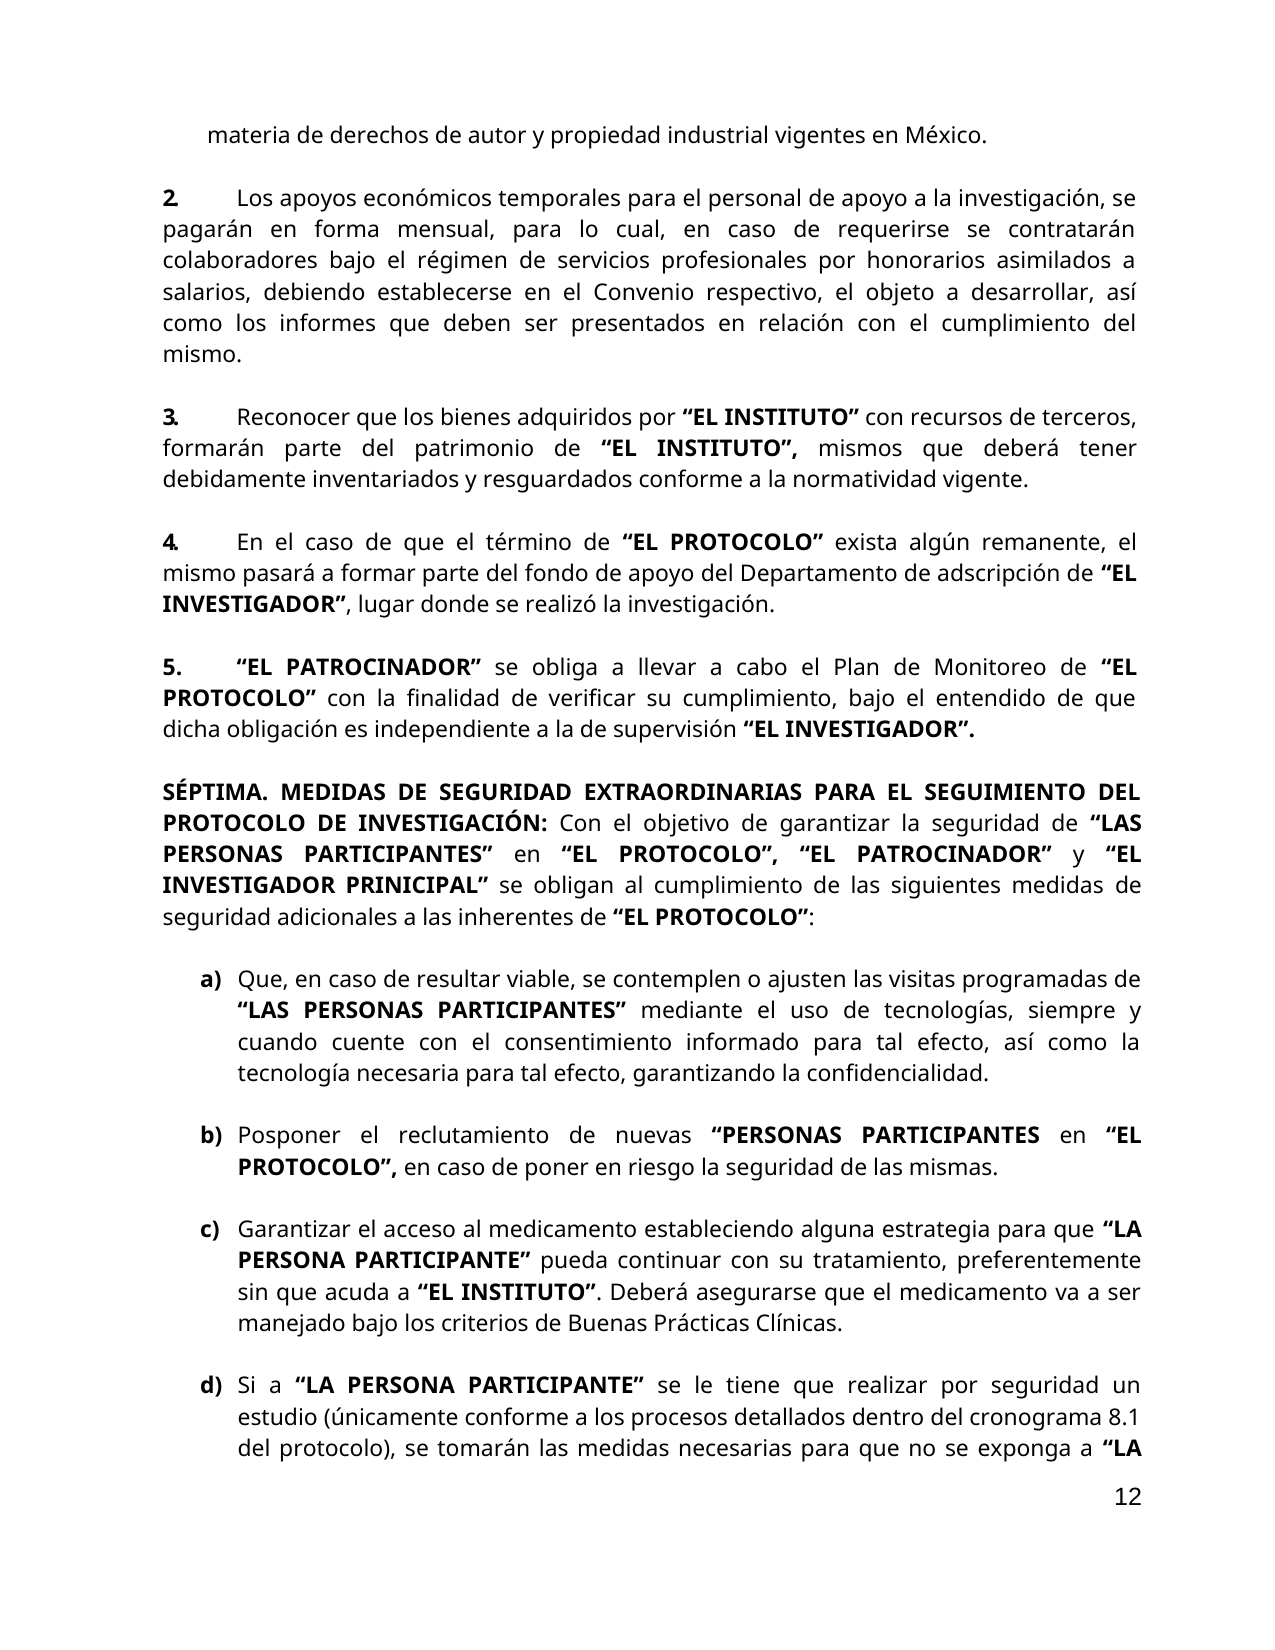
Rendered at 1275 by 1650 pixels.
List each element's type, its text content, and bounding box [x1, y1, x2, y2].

list Que, en caso de resultar viable, se contemplen o ajusten las visitas programadas de “LAS PERSONAS PARTICIPANTES” mediante el uso de tecnologías, siempre y cuando cuente con el consentimiento informado para tal efecto, así como la tecnología necesaria para tal efecto, garantizando la confidencialidad. [200, 963, 1142, 1088]
list Garantizar el acceso al medicamento estableciendo alguna estrategia para que “la persona participante” pueda continuar con su tratamiento, preferentemente sin que acuda a “EL INSTITUTO”. Deberá asegurarse que el medicamento va a ser manejado bajo los criterios de Buenas Prácticas Clínicas. [200, 1213, 1142, 1338]
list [207, 119, 1137, 151]
list “EL PATROCINADOR” se obliga a llevar a cabo el Plan de Monitoreo de “EL PROTOCOLO” con la finalidad de verificar su cumplimiento, bajo el entendido de que dicha obligación es independiente a la de supervisión “EL INVESTIGADOR”. [162, 651, 1137, 744]
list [200, 1369, 1142, 1463]
list En el caso de que el término de “EL PROTOCOLO” exista algún remanente, el mismo pasará a formar parte del fondo de apoyo del Departamento de adscripción de “EL INVESTIGADOR”, lugar donde se realizó la investigación. [162, 526, 1137, 619]
list Posponer el reclutamiento de nuevas “PERSONAS PARTICIPANTES en “EL PROTOCOLO”, en caso de poner en riesgo la seguridad de las mismas. [200, 1119, 1142, 1182]
list Los apoyos económicos temporales para el personal de apoyo a la investigación, se pagarán en forma mensual, para lo cual, en caso de requerirse se contratarán colaboradores bajo el régimen de servicios profesionales por honorarios asimilados a salarios, debiendo establecerse en el Convenio respectivo, el objeto a desarrollar, así como los informes que deben ser presentados en relación con el cumplimiento del mismo. [162, 182, 1137, 369]
text SÉPTIMA. MEDIDAS DE SEGURIDAD EXTRAORDINARIAS PARA EL SEGUIMIENTO DEL PROTOCOLO DE INVESTIGACIÓN: Con el objetivo de garantizar la seguridad de “LAS PERSONAS PARTICIPANTES” en “EL PROTOCOLO”, “el patrocinador” y “EL INVESTIGADOR PRINICIPAL” se obligan al cumplimiento de las siguientes medidas de seguridad adicionales a las inherentes de “EL PROTOCOLO”: [162, 776, 1142, 932]
list Reconocer que los bienes adquiridos por “EL INSTITUTO” con recursos de terceros, formarán parte del patrimonio de “EL INSTITUTO”, mismos que deberá tener debidamente inventariados y resguardados conforme a la normatividad vigente. [162, 401, 1137, 494]
